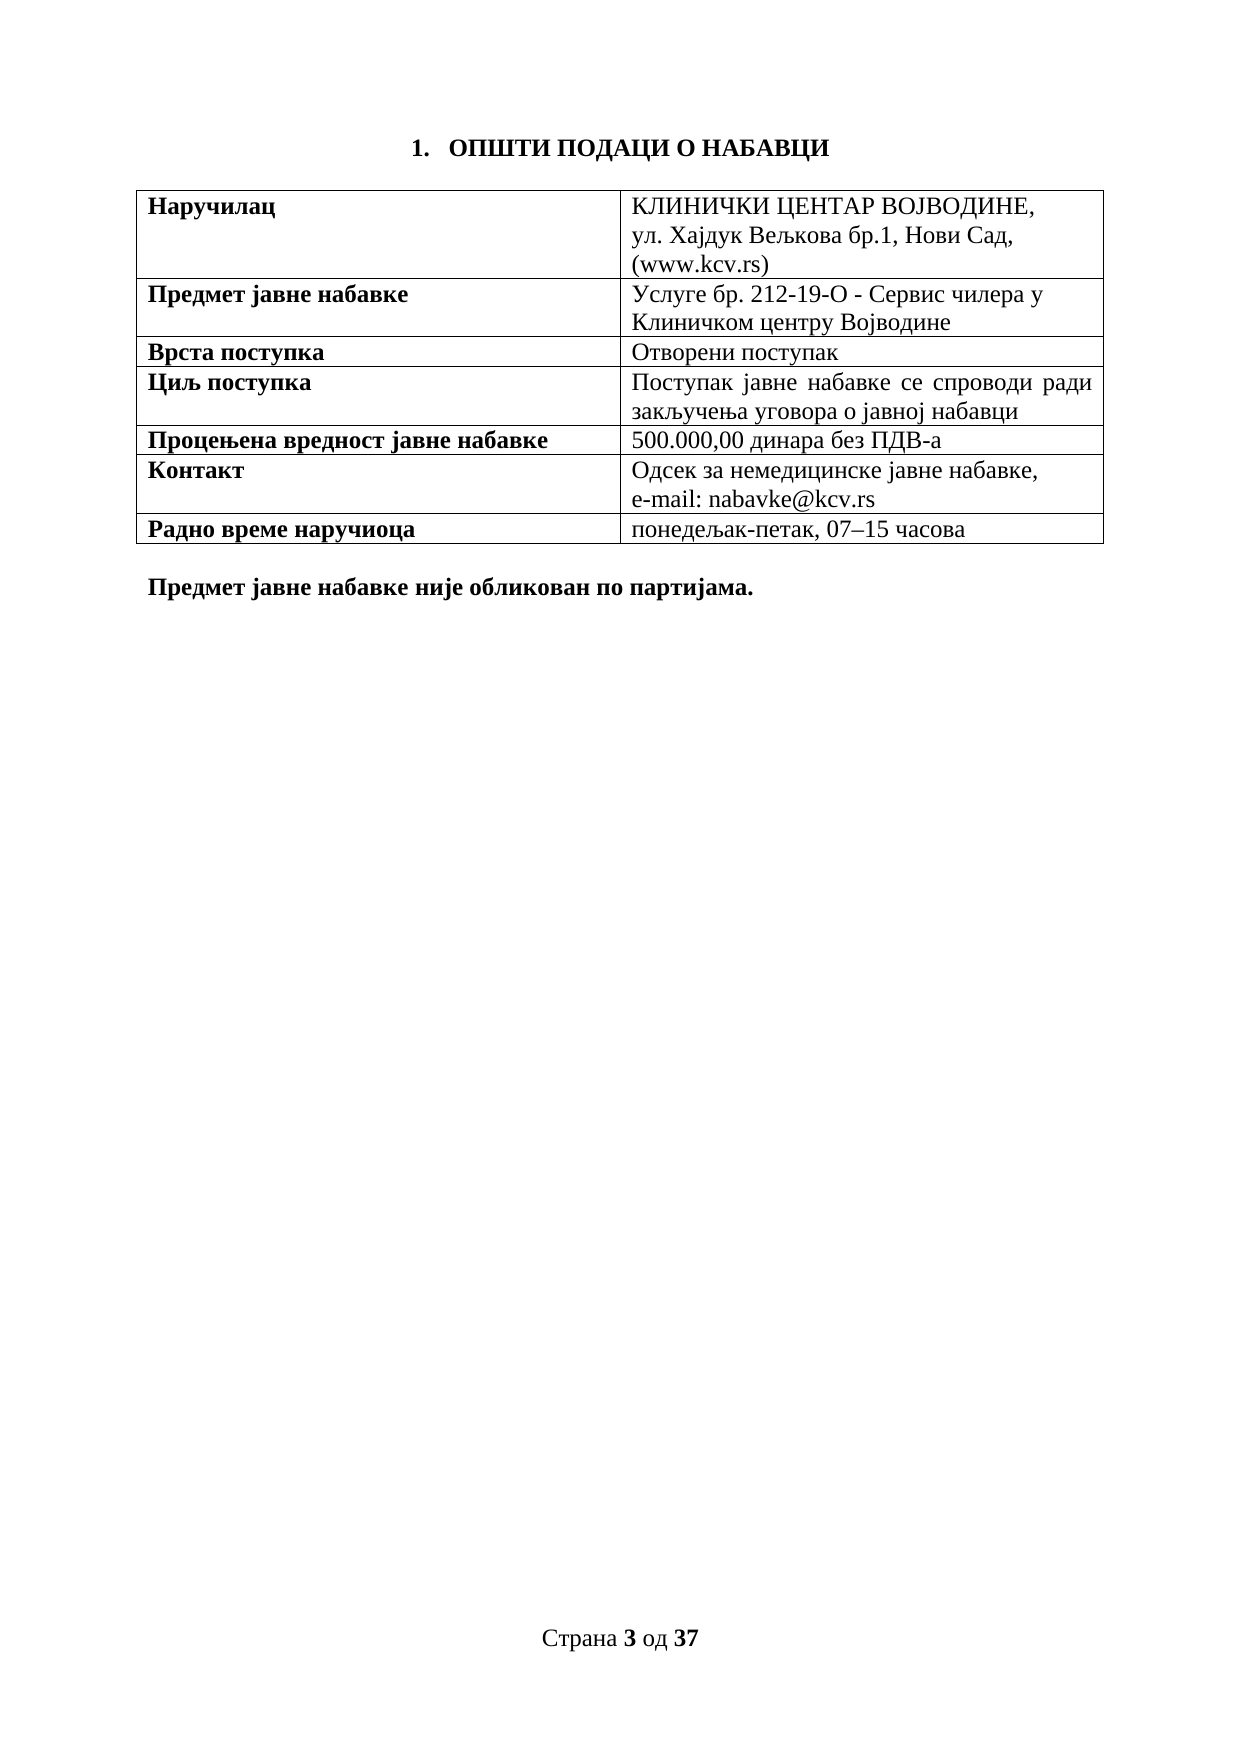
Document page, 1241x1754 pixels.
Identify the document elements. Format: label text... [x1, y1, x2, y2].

table_header КЛИНИЧКИ ЦЕНТАР ВОЈВОДИНЕ, ул. Хајдук Вељкова бр.1, Нови Сад, (www.kcv.rs) [621, 191, 1103, 278]
table_cell Процењена вредност јавне набавке [137, 426, 620, 454]
table_cell Предмет јавне набавке [137, 279, 620, 336]
table_header Наручилац [137, 191, 620, 278]
text Предмет јавне набавке није обликован по партијама. [148, 572, 1092, 601]
subtitle ОПШТИ ПОДАЦИ О НАБАВЦИ [148, 133, 1092, 162]
table_cell бр. 212-19-O - Сервис чилера у Клиничком центру Војводине [621, 279, 1103, 336]
table_cell Одсек за немедицинске јавне набавке, e-mail: nabavke@kcv.rs [621, 455, 1103, 513]
table_cell Поступак јавне набавке се спроводи ради закључења [621, 367, 1103, 424]
table_cell Врста поступка [137, 337, 620, 366]
table_cell понедељак-петак, 07–15 часова [621, 514, 1103, 543]
table_cell Радно време наручиоца [137, 514, 620, 543]
table_cell 500.000,00 динара без ПДВ-а [621, 426, 1103, 454]
table_cell [621, 337, 1103, 366]
table_cell Контакт [137, 455, 620, 513]
table_cell Циљ поступка [137, 367, 620, 424]
